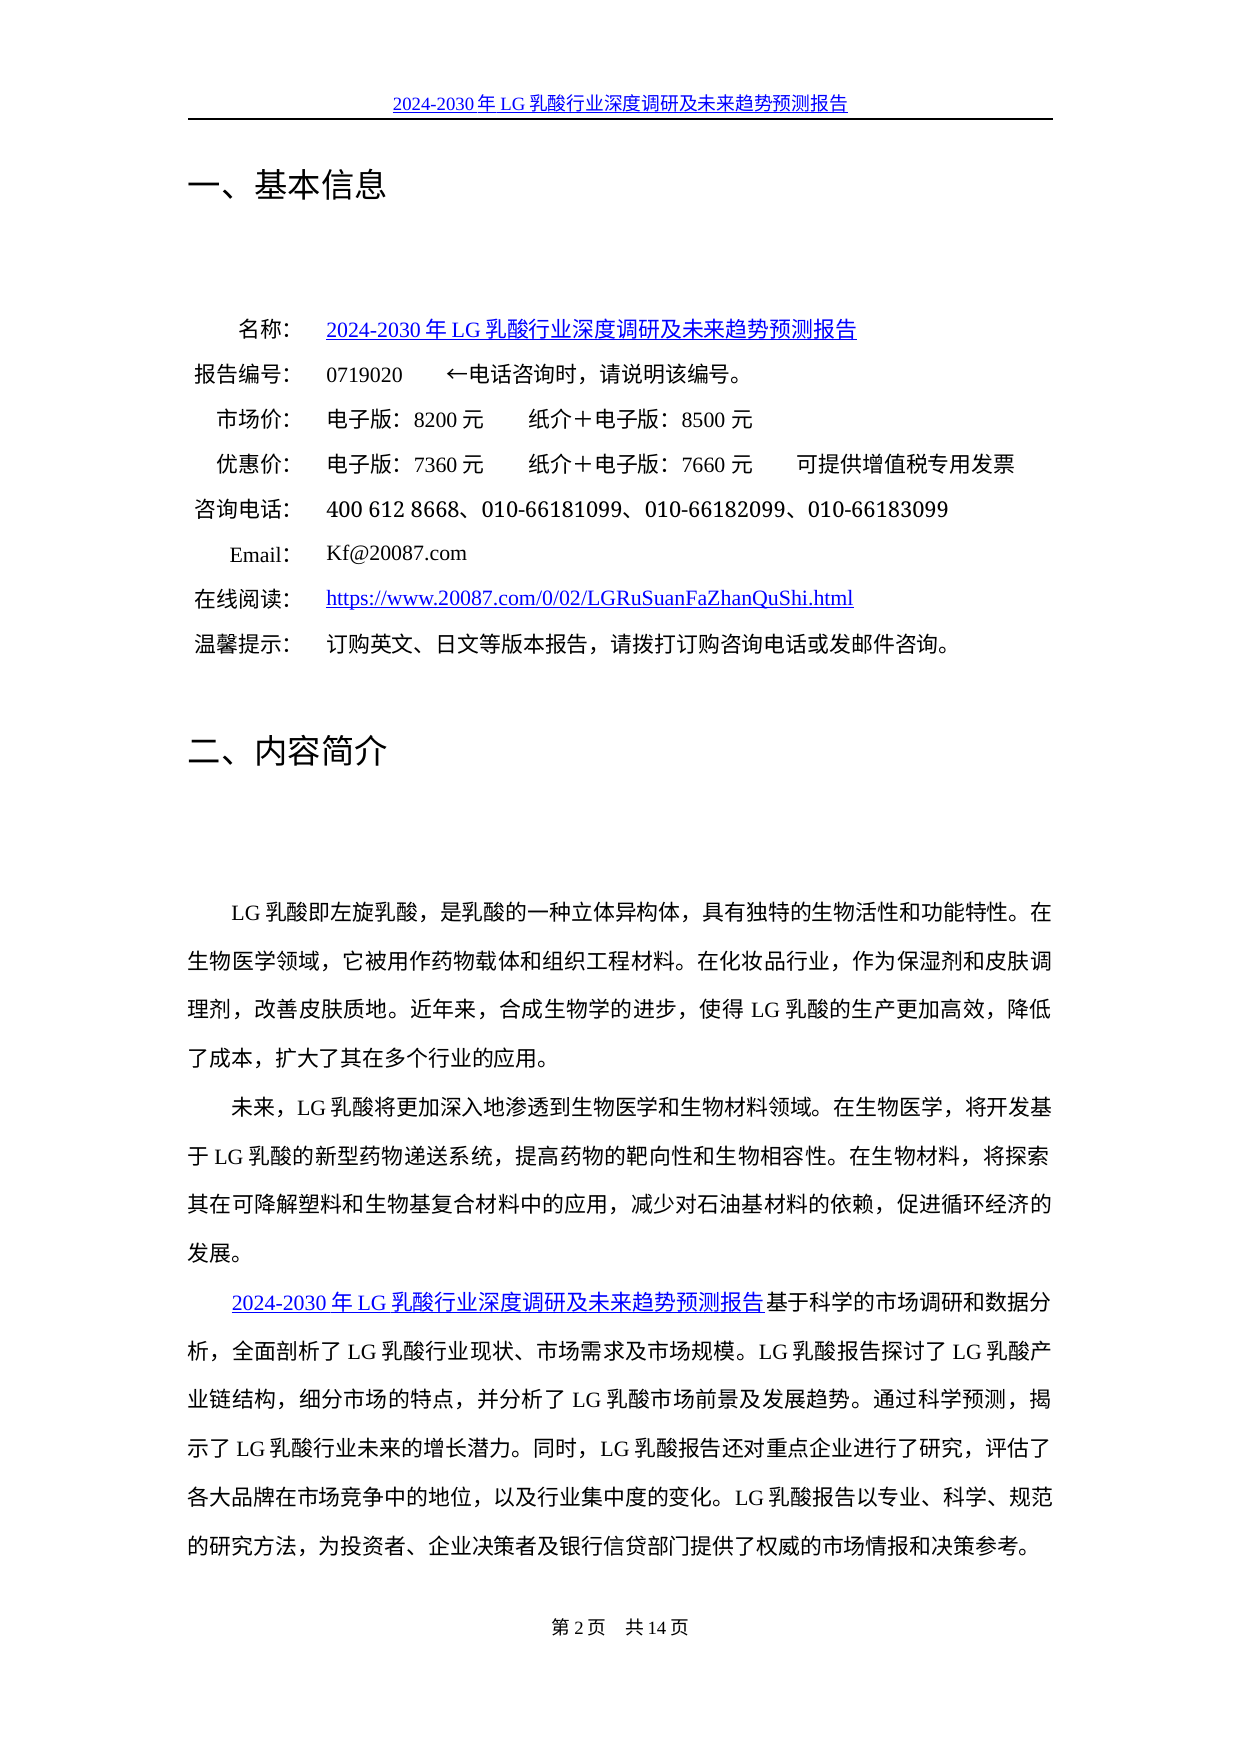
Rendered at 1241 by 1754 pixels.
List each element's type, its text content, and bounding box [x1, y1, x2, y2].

table_cell 市场价： [167, 402, 315, 447]
table_cell Email： [167, 537, 315, 582]
table_cell 在线阅读： [167, 582, 315, 627]
table_cell 咨询电话： [167, 492, 315, 537]
table_header 2024-2030年LG乳酸行业深度调研及未来趋势预测报告 [315, 312, 1073, 357]
table_cell 报告编号： [167, 357, 315, 402]
table_cell [315, 582, 1073, 627]
title 一、基本信息 [187, 150, 1053, 215]
table_cell 0719020 ←电话咨询时，请说明该编号。 [315, 357, 1073, 402]
title 二、内容简介 [187, 717, 1053, 782]
table_cell 温馨提示： [167, 627, 315, 672]
table_header 名称： [167, 312, 315, 357]
table_cell 电子版：8200 元 纸介＋电子版：8500 元 [315, 402, 1073, 447]
table_cell 优惠价： [167, 447, 315, 492]
table_cell 400 612 8668、010-66181099、010-66182099、010-66183099 [315, 492, 1073, 537]
table_cell Kf@20087.com [315, 537, 1073, 582]
table_cell 电子版：7360 元 纸介＋电子版：7660 元 可提供增值税专用发票 [315, 447, 1073, 492]
table_cell 订购英文、日文等版本报告，请拨打订购咨询电话或发邮件咨询。 [315, 627, 1073, 672]
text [187, 894, 1053, 1561]
